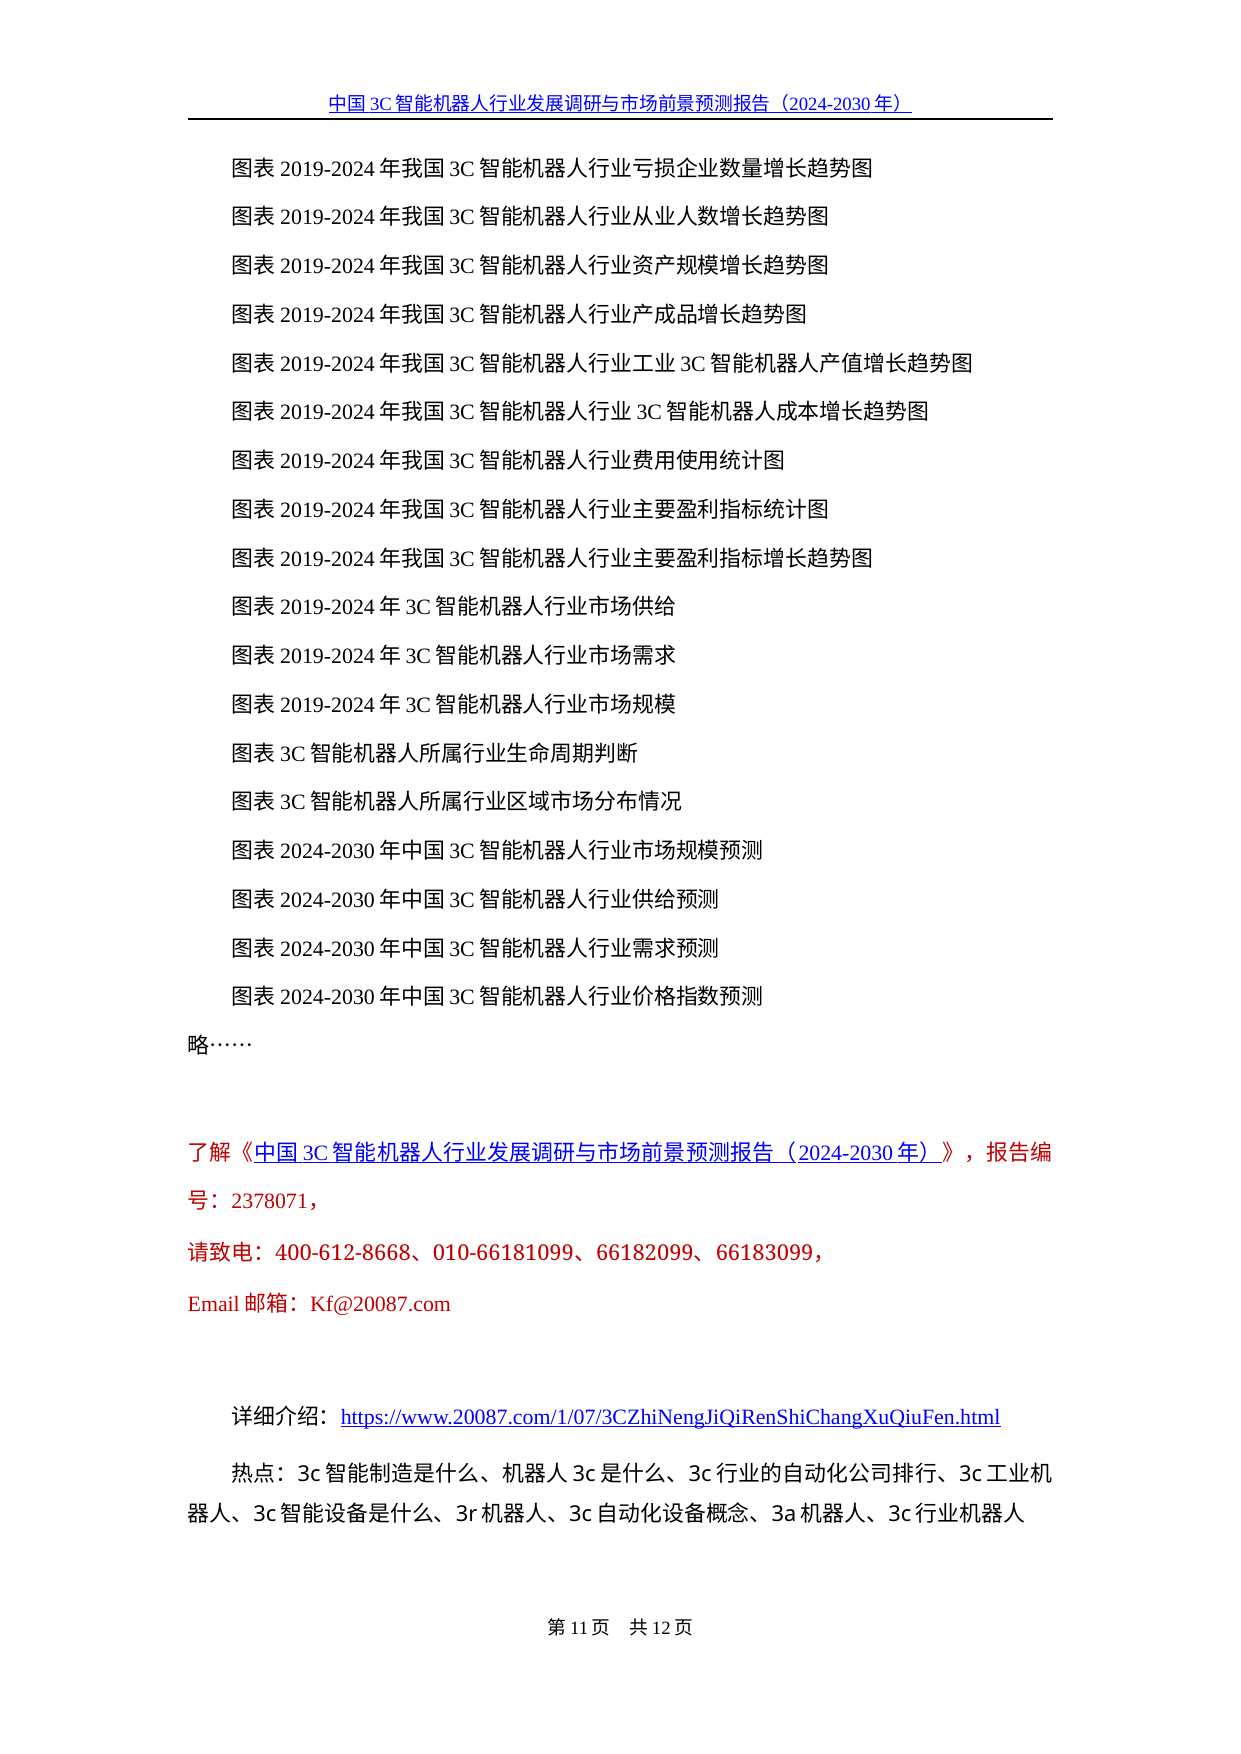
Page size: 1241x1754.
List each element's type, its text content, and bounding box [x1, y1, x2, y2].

text 详细介绍：https://www.20087.com/1/07/3CZhiNengJiQiRenShiChangXuQiuFen.html [187, 1399, 1053, 1431]
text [187, 150, 1053, 1060]
text 了解《中国3C智能机器人行业发展调研与市场前景预测报告（2024-2030年）》，报告编号：2378071， [187, 1134, 1053, 1215]
text Email邮箱：Kf@20087.com [187, 1286, 1053, 1318]
text 请致电：400-612-8668、010-66181099、66182099、66183099， [187, 1234, 1053, 1267]
text 热点：3c智能制造是什么、机器人3c是什么、3c行业的自动化公司排行、3c工业机器人、3c智能设备是什么、3r机器人、3c自动化设备概念、3a机器人、3c行业机器人 [187, 1456, 1053, 1529]
